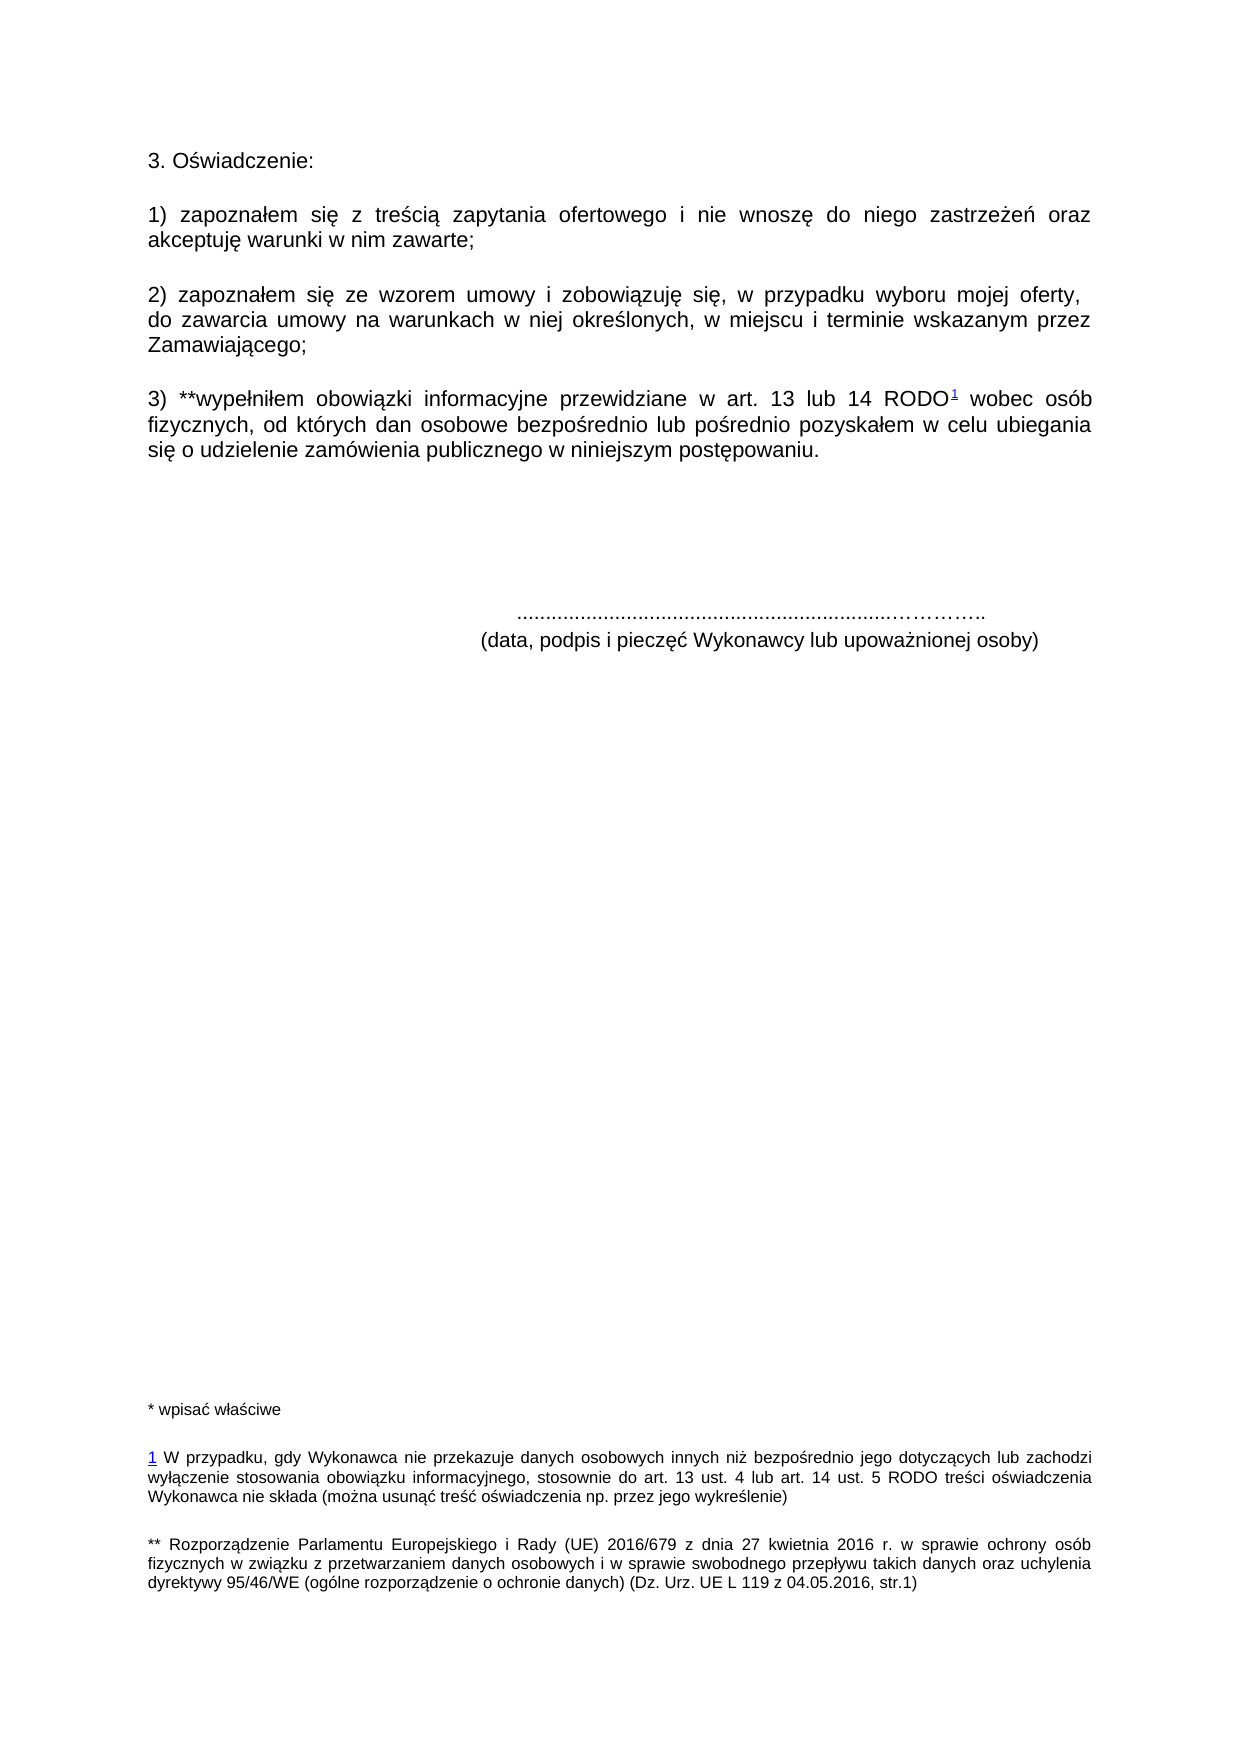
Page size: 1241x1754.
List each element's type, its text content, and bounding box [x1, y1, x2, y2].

text 2) zapoznałem się ze wzorem umowy i zobowiązuję się, w przypadku wyboru mojej oferty, do zawarcia umowy na warunkach w niej określonych, w miejscu i terminie wskazanym przez Zamawiającego; [148, 282, 1093, 357]
text (data, podpis i pieczęć Wykonawcy lub upoważnionej osoby) [480, 627, 1093, 651]
text 1 W przypadku, gdy Wykonawca nie przekazuje danych osobowych innych niż bezpośrednio jego dotyczących lub zachodzi wyłączenie stosowania obowiązku informacyjnego, stosownie do art. 13 ust. 4 lub art. 14 ust. 5 RODO treści oświadczenia Wykonawca nie składa (można usunąć treść oświadczenia np. przez jego wykreślenie) [148, 1448, 1093, 1506]
text 3) **wypełniłem obowiązki informacyjne przewidziane w art. 13 lub 14 RODO1 wobec osób fizycznych, od których dan osobowe bezpośrednio lub pośrednio pozyskałem w celu ubiegania się o udzielenie zamówienia publicznego w niniejszym postępowaniu. [148, 386, 1093, 462]
text ** Rozporządzenie Parlamentu Europejskiego i Rady (UE) 2016/679 z dnia 27 kwietnia 2016 r. w sprawie ochrony osób fizycznych w związku z przetwarzaniem danych osobowych i w sprawie swobodnego przepływu takich danych oraz uchylenia dyrektywy 95/46/WE (ogólne rozporządzenie o ochronie danych) (Dz. Urz. UE L 119 z 04.05.2016, str.1) [148, 1535, 1093, 1592]
text * wpisać właściwe [148, 1400, 1093, 1419]
text 3. Oświadczenie: [148, 148, 1093, 173]
text 1) zapoznałem się z treścią zapytania ofertowego i nie wnoszę do niego zastrzeżeń oraz akceptuję warunki w nim zawarte; [148, 202, 1093, 252]
text .................................................................………….. [443, 600, 1093, 624]
